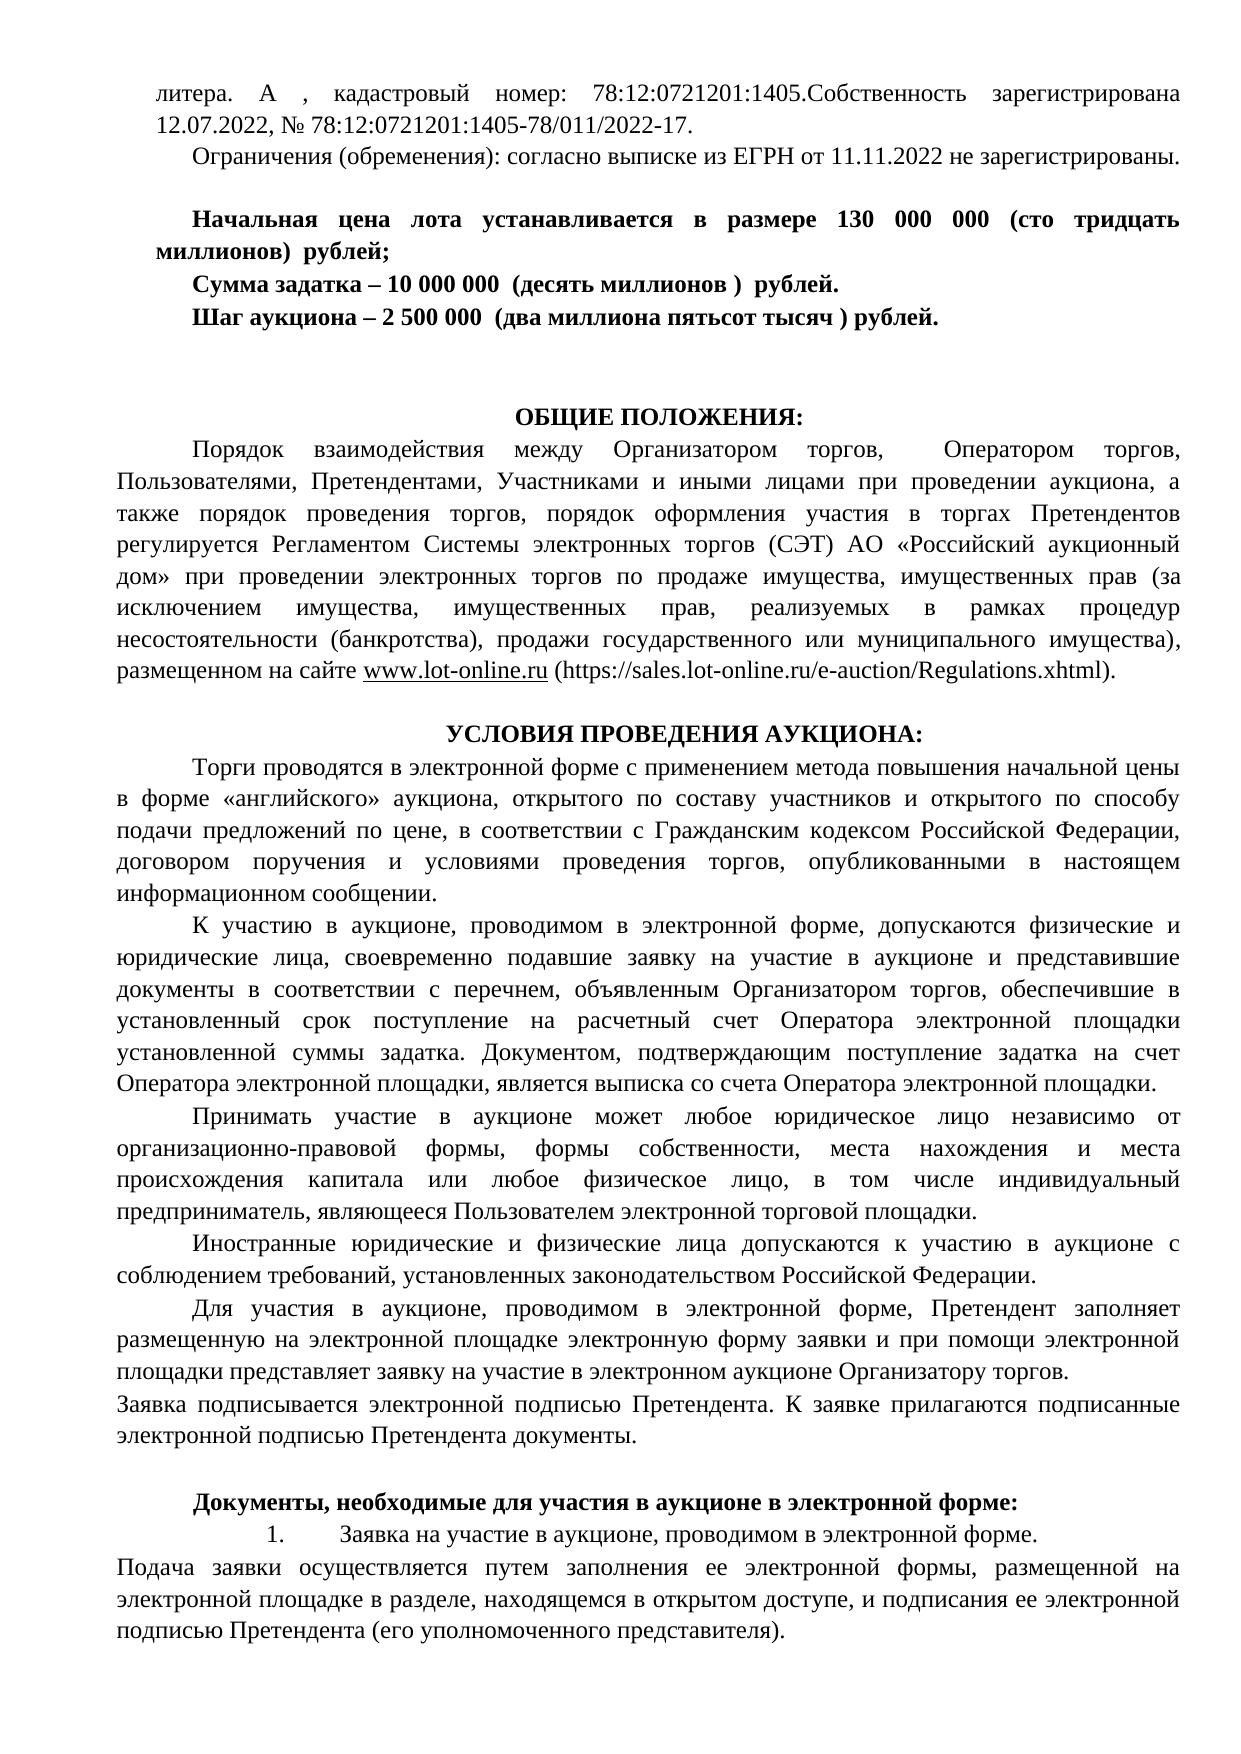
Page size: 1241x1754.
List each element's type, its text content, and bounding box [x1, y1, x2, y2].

list Ограничения (обременения): согласно выписке из ЕГРН от 11.11.2022 не зарегистрированы. [156, 141, 1181, 170]
text Для участия в аукционе, проводимом в электронной форме, Претендент заполняет размещенную на электронной площадке электронную форму заявки и при помощи электронной площадки представляет заявку на участие в электронном аукционе Организатору торгов. [116, 1293, 1181, 1385]
text Торги проводятся в электронной форме с применением метода повышения начальной цены в форме «английского» аукциона, открытого по составу участников и открытого по способу подачи предложений по цене, в соответствии с Гражданским кодексом Российской Федерации, договором поручения и условиями проведения торгов, опубликованными в настоящем информационном сообщении. [116, 752, 1181, 907]
text Иностранные юридические и физические лица допускаются к участию в аукционе с соблюдением требований, установленных законодательством Российской Федерации. [116, 1228, 1181, 1289]
text Шаг аукциона – 2 500 000 (два миллиона пятьсот тысяч ) рублей. [118, 302, 1181, 331]
text Подача заявки осуществляется путем заполнения ее электронной формы, размещенной на электронной площадке в разделе, находящемся в открытом доступе, и подписания ее электронной подписью Претендента (его уполномоченного представителя). [116, 1552, 1181, 1644]
text Порядок взаимодействия между Организатором торгов, Оператором торгов, Пользователями, Претендентами, Участниками и иными лицами при проведении аукциона, а также порядок проведения торгов, порядок оформления участия в торгах Претендентов регулируется Регламентом Системы электронных торгов (СЭТ) АО «Российский аукционный дом» при проведении электронных торгов по продаже имущества, имущественных прав (за исключением имущества, имущественных прав, реализуемых в рамках процедур несостоятельности (банкротства), продажи государственного или муниципального имущества), размещенном на сайте www.lot-online.ru (https://sales.lot-online.ru/e-auction/Regulations.xhtml). [116, 434, 1181, 684]
list Начальная цена лота устанавливается в размере 130 000 000 (сто тридцать миллионов) рублей; [156, 204, 1181, 265]
text Сумма задатка – 10 000 000 (десять миллионов ) рублей. [118, 269, 1181, 297]
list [156, 78, 1181, 138]
text Документы, необходимые для участия в аукционе в электронной форме: [193, 1487, 1181, 1515]
text Принимать участие в аукционе может любое юридическое лицо независимо от организационно-правовой формы, формы собственности, места нахождения и места происхождения капитала или любое физическое лицо, в том числе индивидуальный предприниматель, являющееся Пользователем электронной торговой площадки. [116, 1101, 1181, 1224]
text ОБЩИЕ ПОЛОЖЕНИЯ: [137, 402, 1181, 431]
text УСЛОВИЯ ПРОВЕДЕНИЯ АУКЦИОНА: [188, 719, 1181, 748]
text Заявка подписывается электронной подписью Претендента. К заявке прилагаются подписанные электронной подписью Претендента документы. [116, 1389, 1181, 1449]
list Заявка на участие в аукционе, проводимом в электронной форме. [192, 1519, 1181, 1548]
text К участию в аукционе, проводимом в электронной форме, допускаются физические и юридические лица, своевременно подавшие заявку на участие в аукционе и представившие документы в соответствии с перечнем, объявленным Организатором торгов, обеспечившие в установленный срок поступление на расчетный счет Оператора электронной площадки установленной суммы задатка. Документом, подтверждающим поступление задатка на счет Оператора электронной площадки, является выписка со счета Оператора электронной площадки. [116, 911, 1181, 1097]
